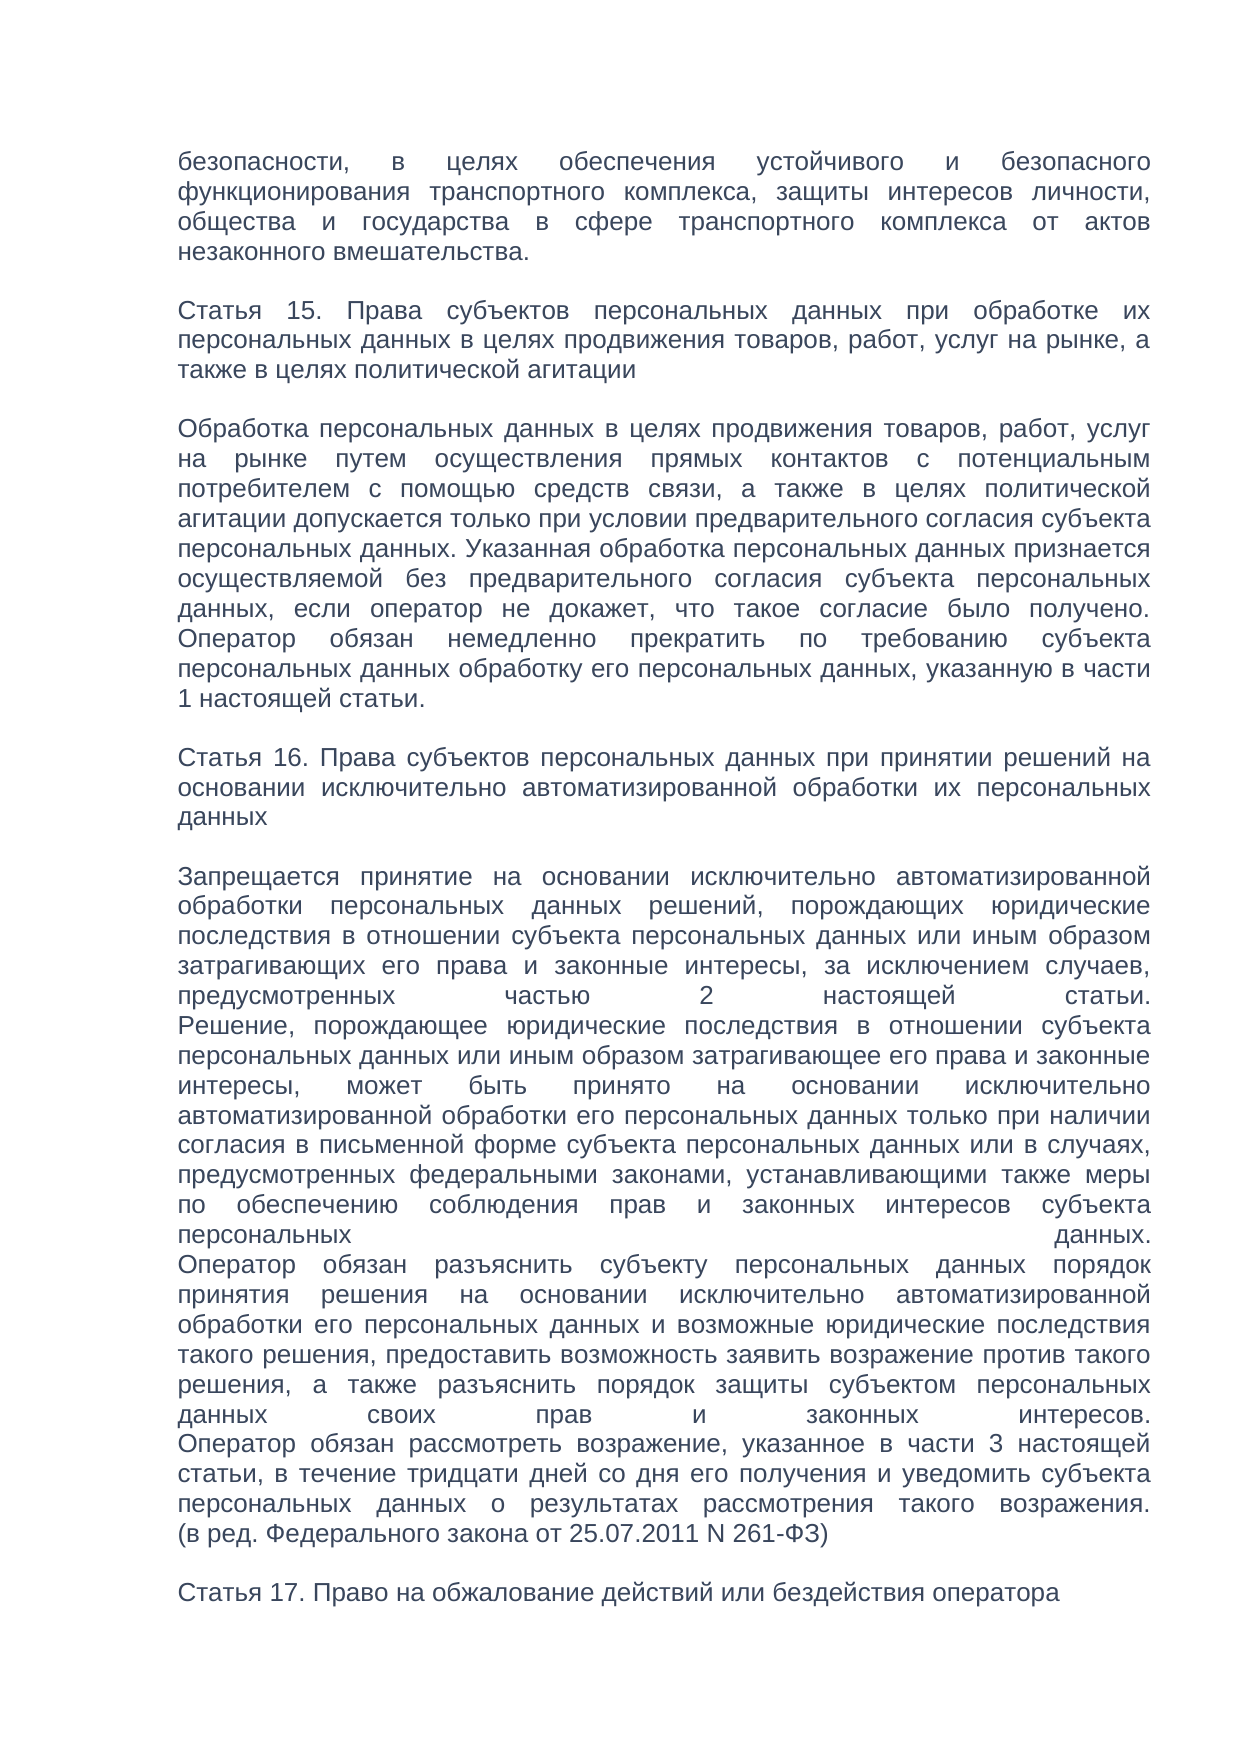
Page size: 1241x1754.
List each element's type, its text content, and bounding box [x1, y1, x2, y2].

text Статья 15. Права субъектов персональных данных при обработке их персональных данных в целях продвижения товаров, работ, услуг на рынке, а также в целях политической агитации [177, 295, 1152, 384]
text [177, 146, 1152, 266]
text Статья 16. Права субъектов персональных данных при принятии решений на основании исключительно автоматизированной обработки их персональных данных [177, 742, 1152, 831]
text Запрещается принятие на основании исключительно автоматизированной обработки персональных данных решений, порождающих юридические последствия в отношении субъекта персональных данных или иным образом затрагивающих его права и законные интересы, за исключением случаев, предусмотренных частью 2 настоящей статьи. Решение, порождающее юридические последствия в отношении субъекта персональных данных или иным образом затрагивающее его права и законные интересы, может быть принято на основании исключительно автоматизированной обработки его персональных данных только при наличии согласия в письменной форме субъекта персональных данных или в случаях, предусмотренных федеральными законами, устанавливающими также меры по обеспечению соблюдения прав и законных интересов субъекта персональных данных. Оператор обязан разъяснить субъекту персональных данных порядок принятия решения на основании исключительно автоматизированной обработки его персональных данных и возможные юридические последствия такого решения, предоставить возможность заявить возражение против такого решения, а также разъяснить порядок защиты субъектом персональных данных своих прав и законных интересов. Оператор обязан рассмотреть возражение, указанное в части 3 настоящей статьи, в течение тридцати дней со дня его получения и уведомить субъекта персональных данных о результатах рассмотрения такого возражения. (в ред. Федерального закона от 25.07.2011 N 261-ФЗ) [177, 861, 1152, 1548]
text Статья 17. Право на обжалование действий или бездействия оператора [177, 1577, 1152, 1607]
text Обработка персональных данных в целях продвижения товаров, работ, услуг на рынке путем осуществления прямых контактов с потенциальным потребителем с помощью средств связи, а также в целях политической агитации допускается только при условии предварительного согласия субъекта персональных данных. Указанная обработка персональных данных признается осуществляемой без предварительного согласия субъекта персональных данных, если оператор не докажет, что такое согласие было получено. Оператор обязан немедленно прекратить по требованию субъекта персональных данных обработку его персональных данных, указанную в части 1 настоящей статьи. [177, 413, 1152, 712]
